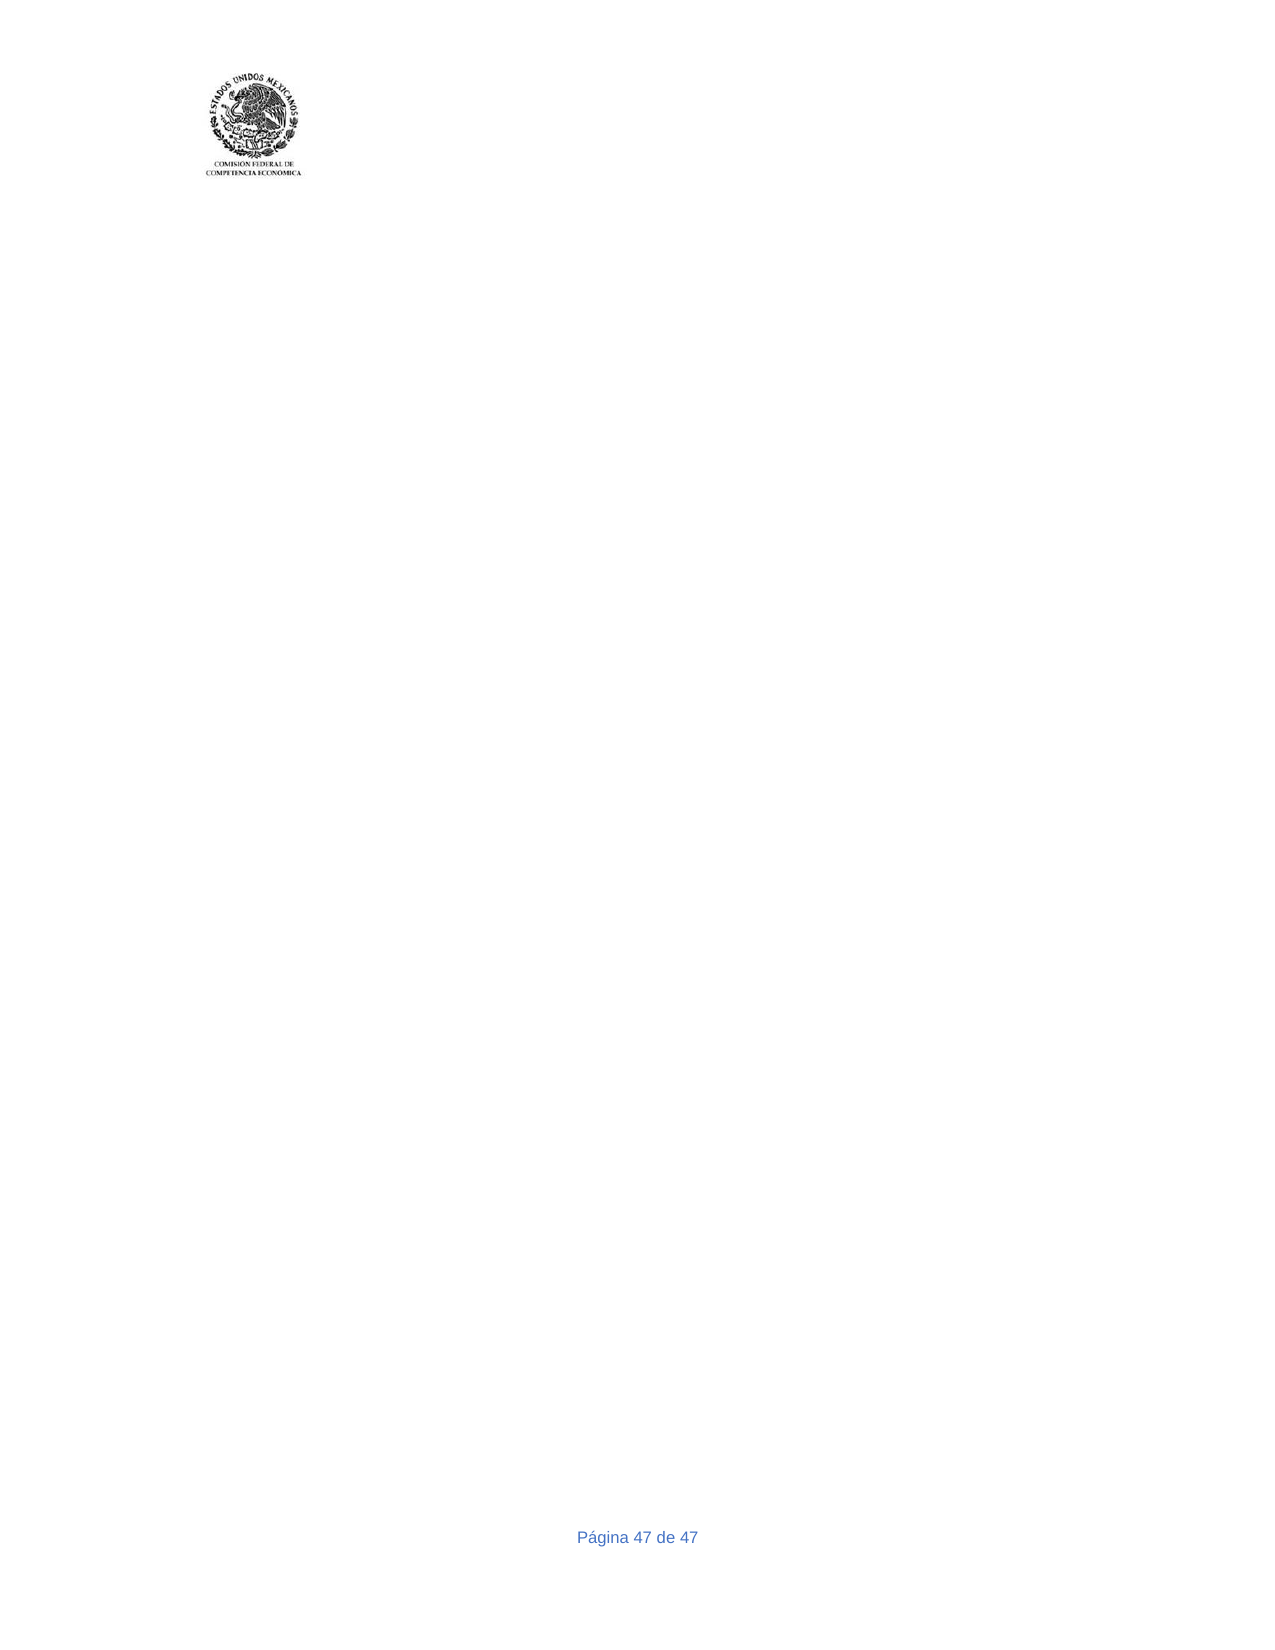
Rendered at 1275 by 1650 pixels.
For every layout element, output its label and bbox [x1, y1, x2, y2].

picture [188, 73, 322, 179]
